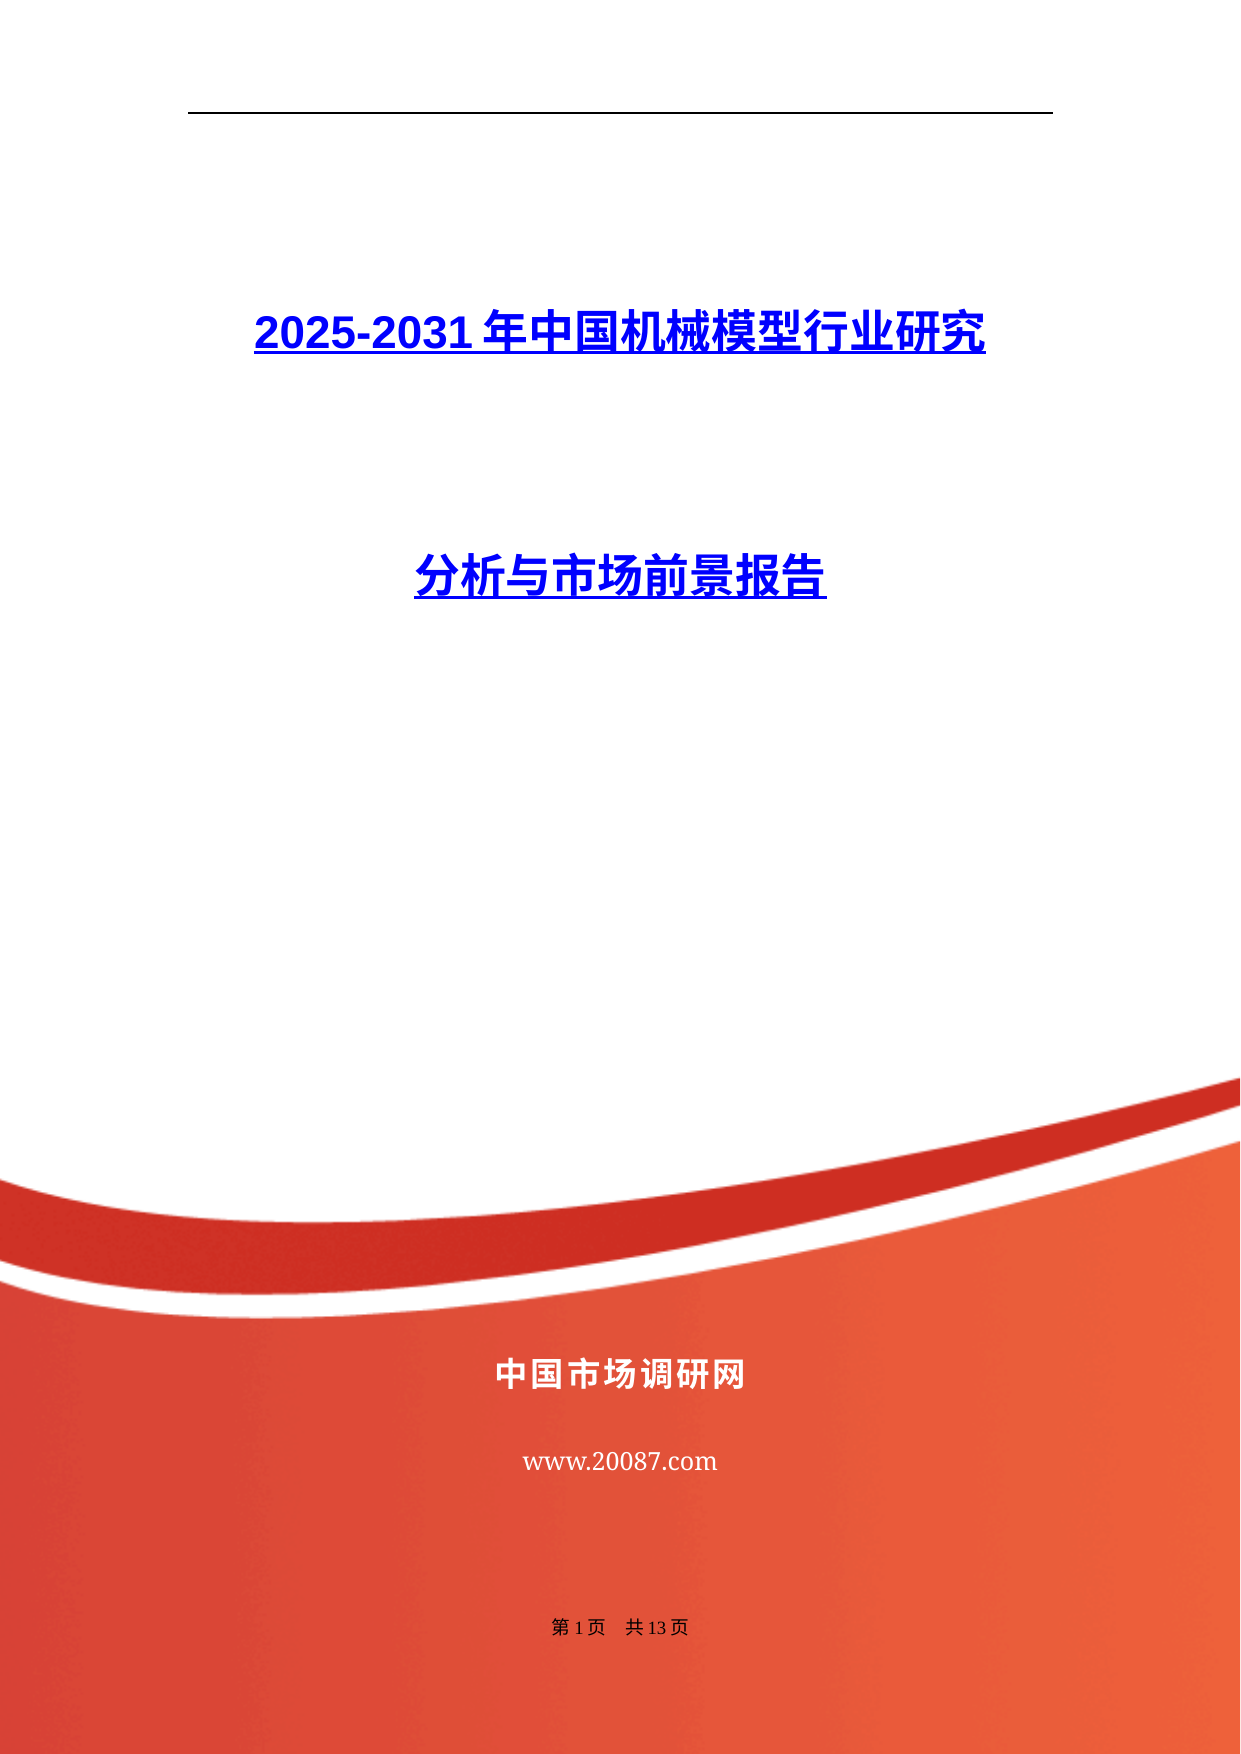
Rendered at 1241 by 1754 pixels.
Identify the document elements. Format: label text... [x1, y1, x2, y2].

subtitle 中国市场调研网 [187, 1339, 1053, 1404]
text www.20087.com [187, 1428, 1053, 1493]
picture [0, 1006, 1241, 1754]
table_header 2025-2031年中国机械模型行业研究分析与市场前景报告 [188, 207, 1053, 773]
